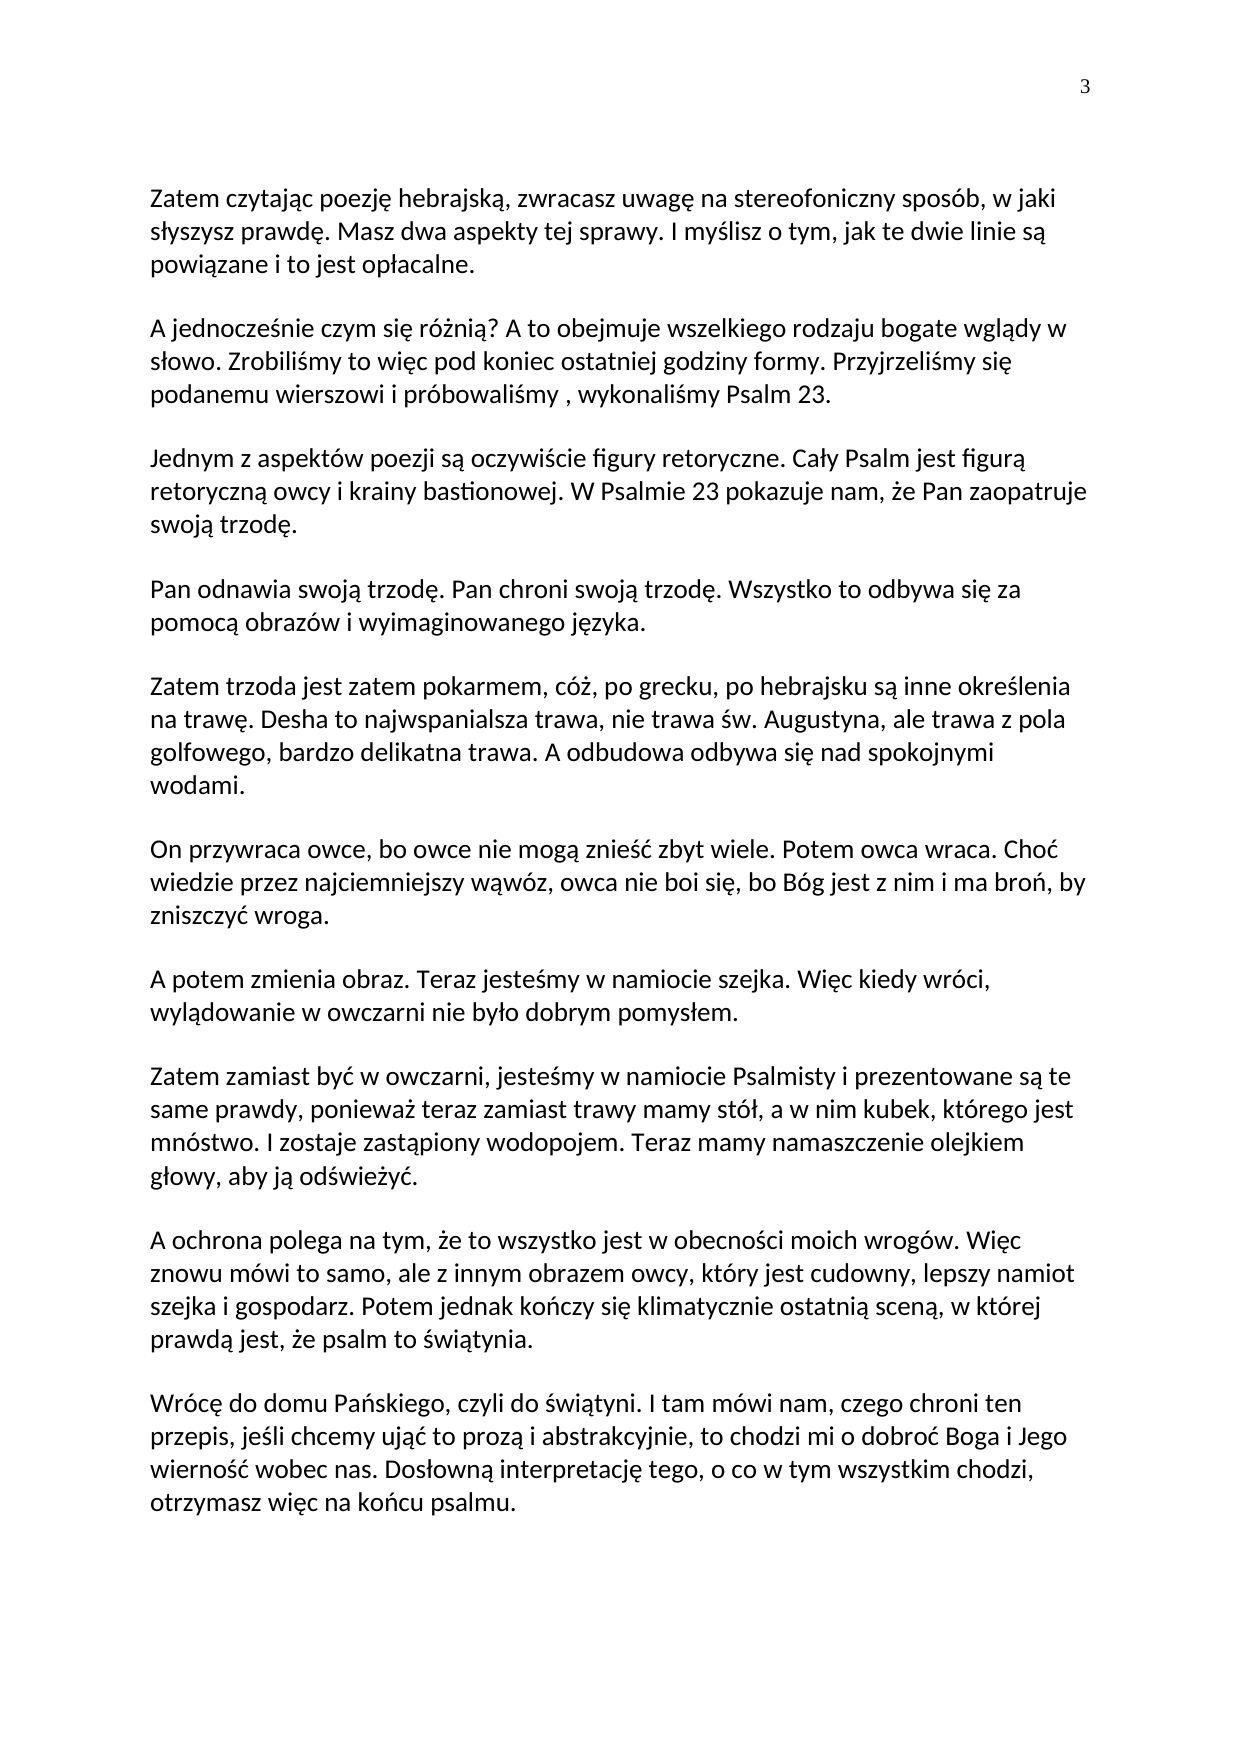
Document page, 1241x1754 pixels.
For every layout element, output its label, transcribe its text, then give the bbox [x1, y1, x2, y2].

text A jednocześnie czym się różnią? A to obejmuje wszelkiego rodzaju bogate wglądy w słowo. Zrobiliśmy to więc pod koniec ostatniej godziny formy. Przyjrzeliśmy się podanemu wierszowi i próbowaliśmy , wykonaliśmy Psalm 23. [150, 311, 1090, 410]
text Zatem czytając poezję hebrajską, zwracasz uwagę na stereofoniczny sposób, w jaki słyszysz prawdę. Masz dwa aspekty tej sprawy. I myślisz o tym, jak te dwie linie są powiązane i to jest opłacalne. [150, 181, 1090, 280]
text A potem zmienia obraz. Teraz jesteśmy w namiocie szejka. Więc kiedy wróci, wylądowanie w owczarni nie było dobrym pomysłem. [150, 962, 1090, 1028]
text Wrócę do domu Pańskiego, czyli do świątyni. I tam mówi nam, czego chroni ten przepis, jeśli chcemy ująć to prozą i abstrakcyjnie, to chodzi mi o dobroć Boga i Jego wierność wobec nas. Dosłowną interpretację tego, o co w tym wszystkim chodzi, otrzymasz więc na końcu psalmu. [150, 1386, 1090, 1518]
text Pan odnawia swoją trzodę. Pan chroni swoją trzodę. Wszystko to odbywa się za pomocą obrazów i wyimaginowanego języka. [150, 572, 1090, 638]
text Jednym z aspektów poezji są oczywiście figury retoryczne. Cały Psalm jest figurą retoryczną owcy i krainy bastionowej. W Psalmie 23 pokazuje nam, że Pan zaopatruje swoją trzodę. [150, 442, 1090, 541]
text Zatem zamiast być w owczarni, jesteśmy w namiocie Psalmisty i prezentowane są te same prawdy, ponieważ teraz zamiast trawy mamy stół, a w nim kubek, którego jest mnóstwo. I zostaje zastąpiony wodopojem. Teraz mamy namaszczenie olejkiem głowy, aby ją odświeżyć. [150, 1059, 1090, 1192]
text A ochrona polega na tym, że to wszystko jest w obecności moich wrogów. Więc znowu mówi to samo, ale z innym obrazem owcy, który jest cudowny, lepszy namiot szejka i gospodarz. Potem jednak kończy się klimatycznie ostatnią sceną, w której prawdą jest, że psalm to świątynia. [150, 1223, 1090, 1355]
text Zatem trzoda jest zatem pokarmem, cóż, po grecku, po hebrajsku są inne określenia na trawę. Desha to najwspanialsza trawa, nie trawa św. Augustyna, ale trawa z pola golfowego, bardzo delikatna trawa. A odbudowa odbywa się nad spokojnymi wodami. [150, 669, 1090, 801]
text On przywraca owce, bo owce nie mogą znieść zbyt wiele. Potem owca wraca. Choć wiedzie przez najciemniejszy wąwóz, owca nie boi się, bo Bóg jest z nim i ma broń, by zniszczyć wroga. [150, 832, 1090, 931]
